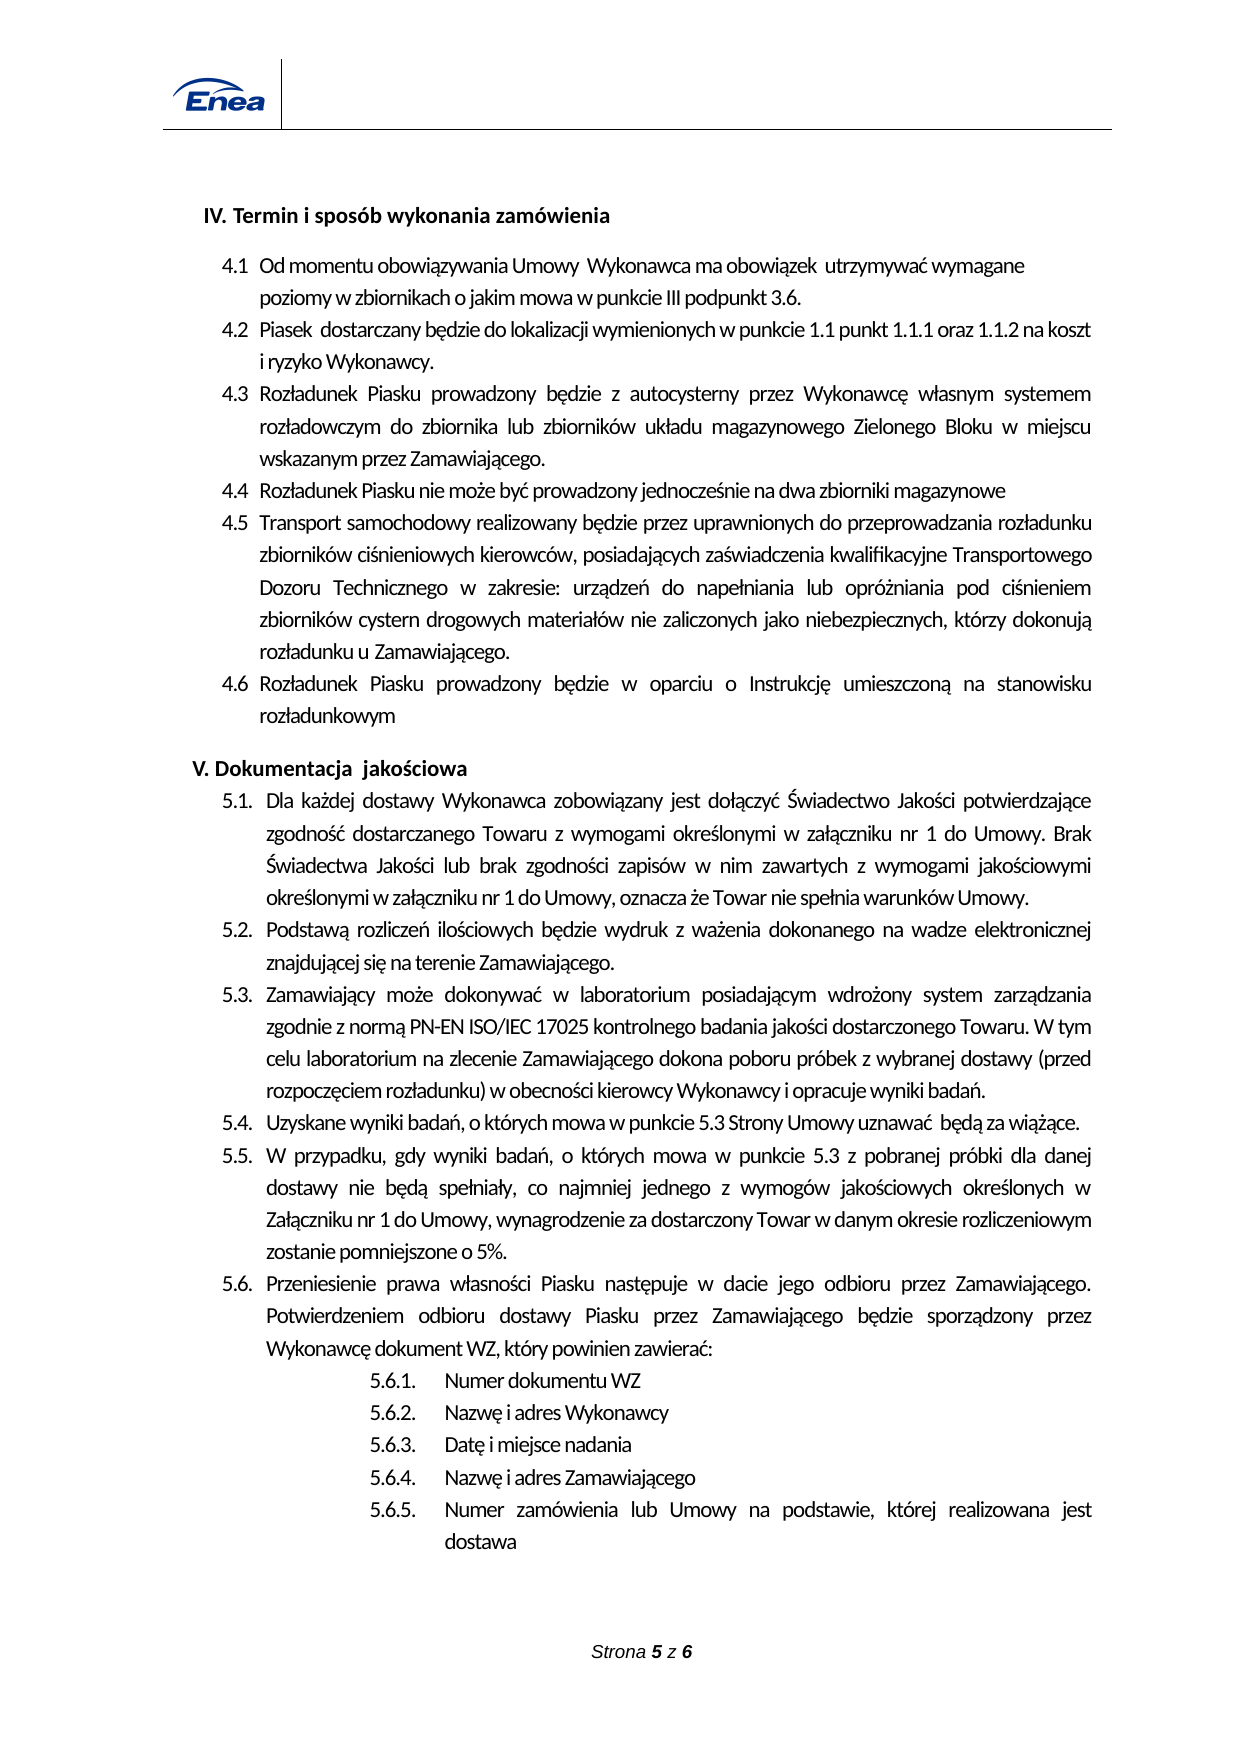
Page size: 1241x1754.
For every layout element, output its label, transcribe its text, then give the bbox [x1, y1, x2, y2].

list Transport samochodowy realizowany będzie przez uprawnionych do przeprowadzania rozładunku zbiorników ciśnieniowych kierowców, posiadających zaświadczenia kwalifikacyjne Transportowego Dozoru Technicznego w zakresie: urządzeń do napełniania lub opróżniania pod ciśnieniem zbiorników cystern drogowych materiałów nie zaliczonych jako niebezpiecznych, którzy dokonują rozładunku u Zamawiającego. [222, 508, 1092, 665]
list Rozładunek Piasku prowadzony będzie w oparciu o Instrukcję umieszczoną na stanowisku rozładunkowym [222, 669, 1092, 729]
list Podstawą rozliczeń ilościowych będzie wydruk z ważenia dokonanego na wadze elektronicznej znajdującej się na terenie Zamawiającego. [222, 915, 1092, 976]
list Numer dokumentu WZ [369, 1366, 1092, 1394]
table_header IV. Termin i sposób wykonania zamówienia [192, 185, 1093, 251]
list Od momentu obowiązywania Umowy Wykonawca ma obowiązek utrzymywać wymagane poziomy w zbiornikach o jakim mowa w punkcie III podpunkt 3.6. [222, 251, 1092, 311]
list W przypadku, gdy wyniki badań, o których mowa w punkcie 5.3 z pobranej próbki dla danej dostawy nie będą spełniały, co najmniej jednego z wymogów jakościowych określonych w Załączniku nr 1 do Umowy, wynagrodzenie za dostarczony Towar w danym okresie rozliczeniowym zostanie pomniejszone o 5%. [222, 1141, 1092, 1265]
list Uzyskane wyniki badań, o których mowa w punkcie 5.3 Strony Umowy uznawać będą za wiążące. [222, 1108, 1092, 1137]
list Nazwę i adres Zamawiającego [369, 1463, 1092, 1491]
list Zamawiający może dokonywać w laboratorium posiadającym wdrożony system zarządzania zgodnie z normą PN-EN ISO/IEC 17025 kontrolnego badania jakości dostarczonego Towaru. W tym celu laboratorium na zlecenie Zamawiającego dokona poboru próbek z wybranej dostawy (przed rozpoczęciem rozładunku) w obecności kierowcy Wykonawcy i opracuje wyniki badań. [222, 980, 1092, 1104]
list Piasek dostarczany będzie do lokalizacji wymienionych w punkcie 1.1 punkt 1.1.1 oraz 1.1.2 na koszt i ryzyko Wykonawcy. [222, 315, 1092, 375]
list Nazwę i adres Wykonawcy [369, 1398, 1092, 1426]
picture [137, 42, 301, 132]
subtitle V. Dokumentacja jakościowa [192, 754, 1092, 782]
list Dla każdej dostawy Wykonawca zobowiązany jest dołączyć Świadectwo Jakości potwierdzające zgodność dostarczanego Towaru z wymogami określonymi w załączniku nr 1 do Umowy. Brak Świadectwa Jakości lub brak zgodności zapisów w nim zawartych z wymogami jakościowymi określonymi w załączniku nr 1 do Umowy, oznacza że Towar nie spełnia warunków Umowy. [222, 787, 1092, 911]
list Rozładunek Piasku nie może być prowadzony jednocześnie na dwa zbiorniki magazynowe [222, 476, 1092, 504]
list Rozładunek Piasku prowadzony będzie z autocysterny przez Wykonawcę własnym systemem rozładowczym do zbiornika lub zbiorników układu magazynowego Zielonego Bloku w miejscu wskazanym przez Zamawiającego. [222, 379, 1092, 472]
list Numer zamówienia lub Umowy na podstawie, której realizowana jest dostawa [369, 1495, 1092, 1555]
list Datę i miejsce nadania [369, 1430, 1092, 1458]
list Przeniesienie prawa własności Piasku następuje w dacie jego odbioru przez Zamawiającego. Potwierdzeniem odbioru dostawy Piasku przez Zamawiającego będzie sporządzony przez Wykonawcę dokument WZ, który powinien zawierać: [222, 1269, 1092, 1362]
